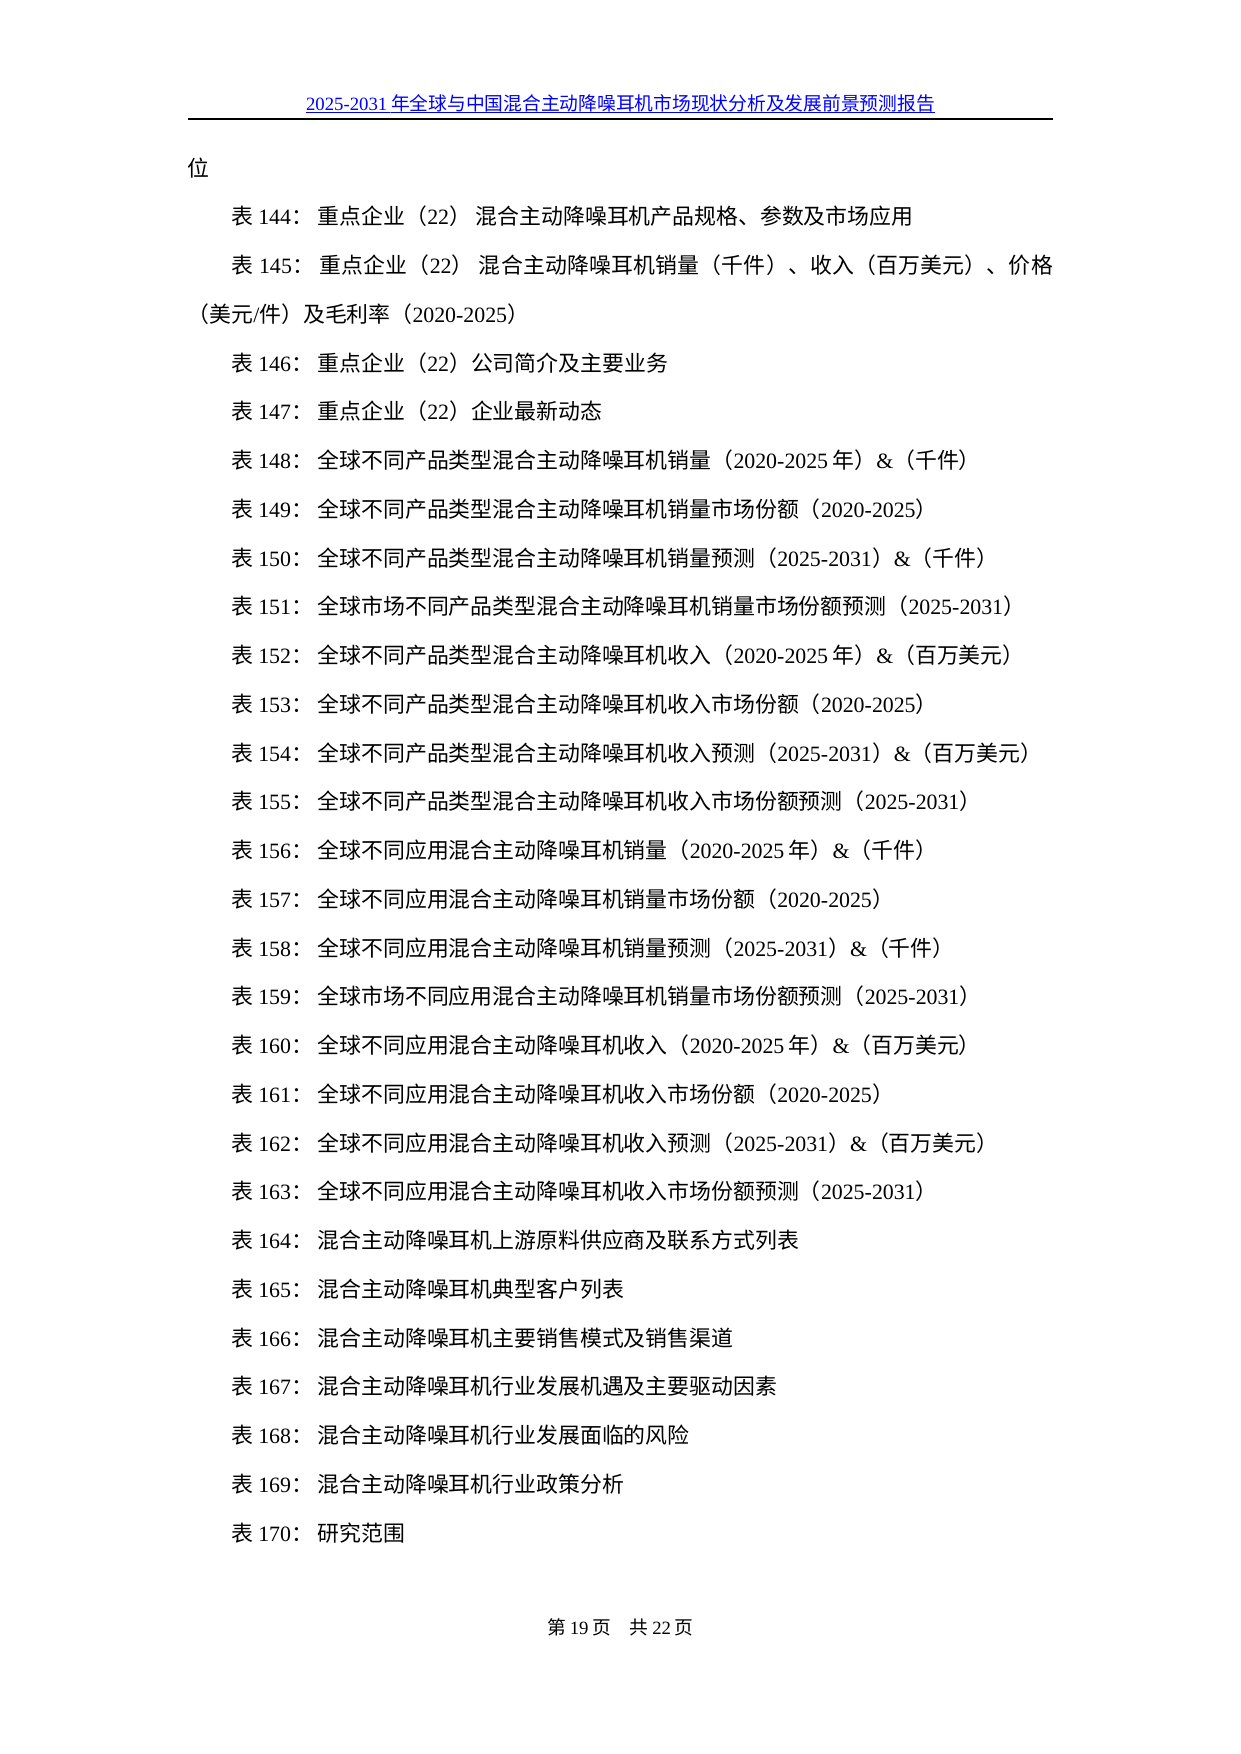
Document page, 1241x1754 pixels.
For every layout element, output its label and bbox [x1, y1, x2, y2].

text [187, 150, 1053, 1548]
